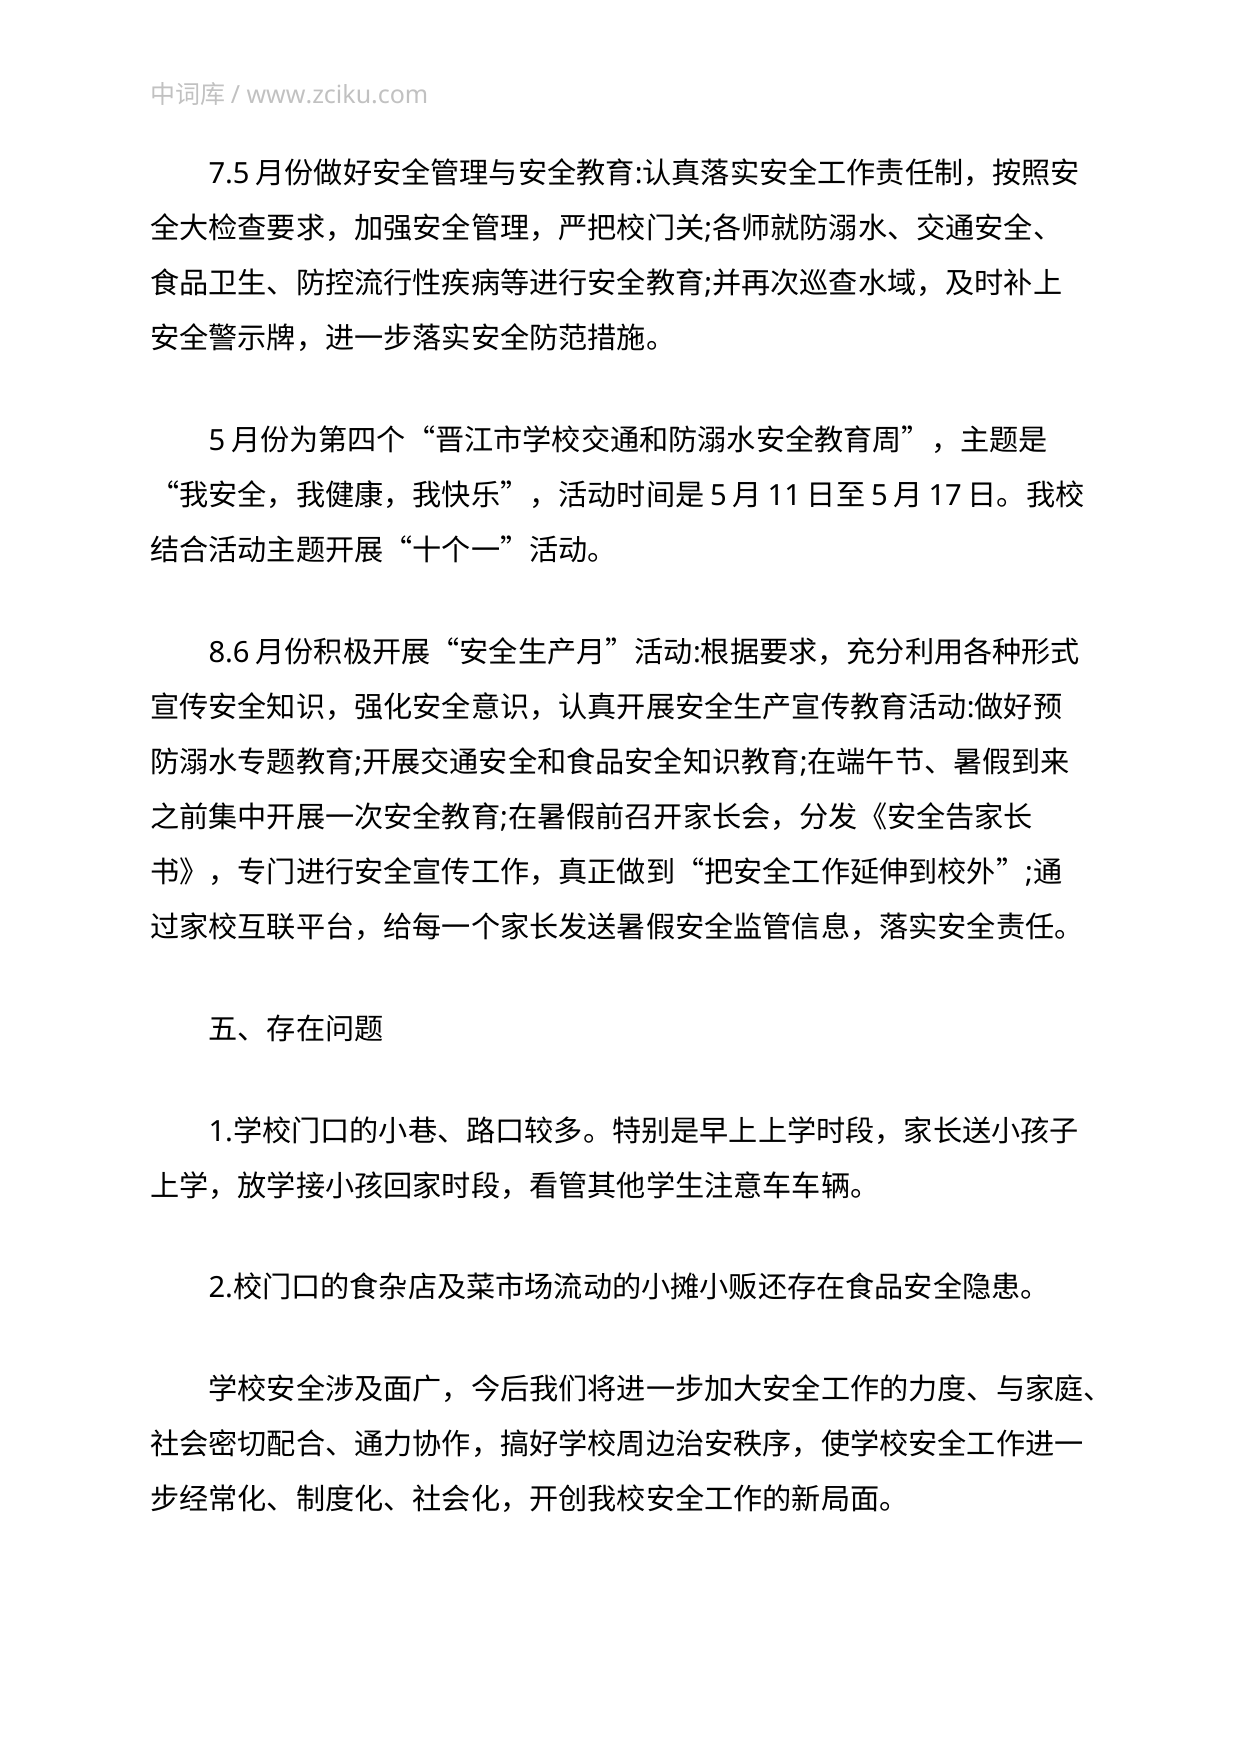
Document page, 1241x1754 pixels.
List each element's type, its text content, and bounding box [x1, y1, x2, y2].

text 2.校门口的食杂店及菜市场流动的小摊小贩还存在食品安全隐患。 [150, 1264, 1090, 1306]
text 五、存在问题 [150, 1005, 1090, 1048]
text 5月份为第四个“晋江市学校交通和防溺水安全教育周”，主题是“我安全，我健康，我快乐”，活动时间是5月11日至5月17日。我校结合活动主题开展“十个一”活动。 [150, 417, 1090, 569]
text 学校安全涉及面广，今后我们将进一步加大安全工作的力度、与家庭、社会密切配合、通力协作，搞好学校周边治安秩序，使学校安全工作进一步经常化、制度化、社会化，开创我校安全工作的新局面。 [150, 1366, 1090, 1518]
text 1.学校门口的小巷、路口较多。特别是早上上学时段，家长送小孩子上学，放学接小孩回家时段，看管其他学生注意车车辆。 [150, 1107, 1090, 1204]
text 7.5月份做好安全管理与安全教育:认真落实安全工作责任制，按照安全大检查要求，加强安全管理，严把校门关;各师就防溺水、交通安全、食品卫生、防控流行性疾病等进行安全教育;并再次巡查水域，及时补上安全警示牌，进一步落实安全防范措施。 [150, 150, 1090, 357]
text 8.6月份积极开展“安全生产月”活动:根据要求，充分利用各种形式宣传安全知识，强化安全意识，认真开展安全生产宣传教育活动:做好预防溺水专题教育;开展交通安全和食品安全知识教育;在端午节、暑假到来之前集中开展一次安全教育;在暑假前召开家长会，分发《安全告家长书》，专门进行安全宣传工作，真正做到“把安全工作延伸到校外”;通过家校互联平台，给每一个家长发送暑假安全监管信息，落实安全责任。 [150, 628, 1090, 946]
